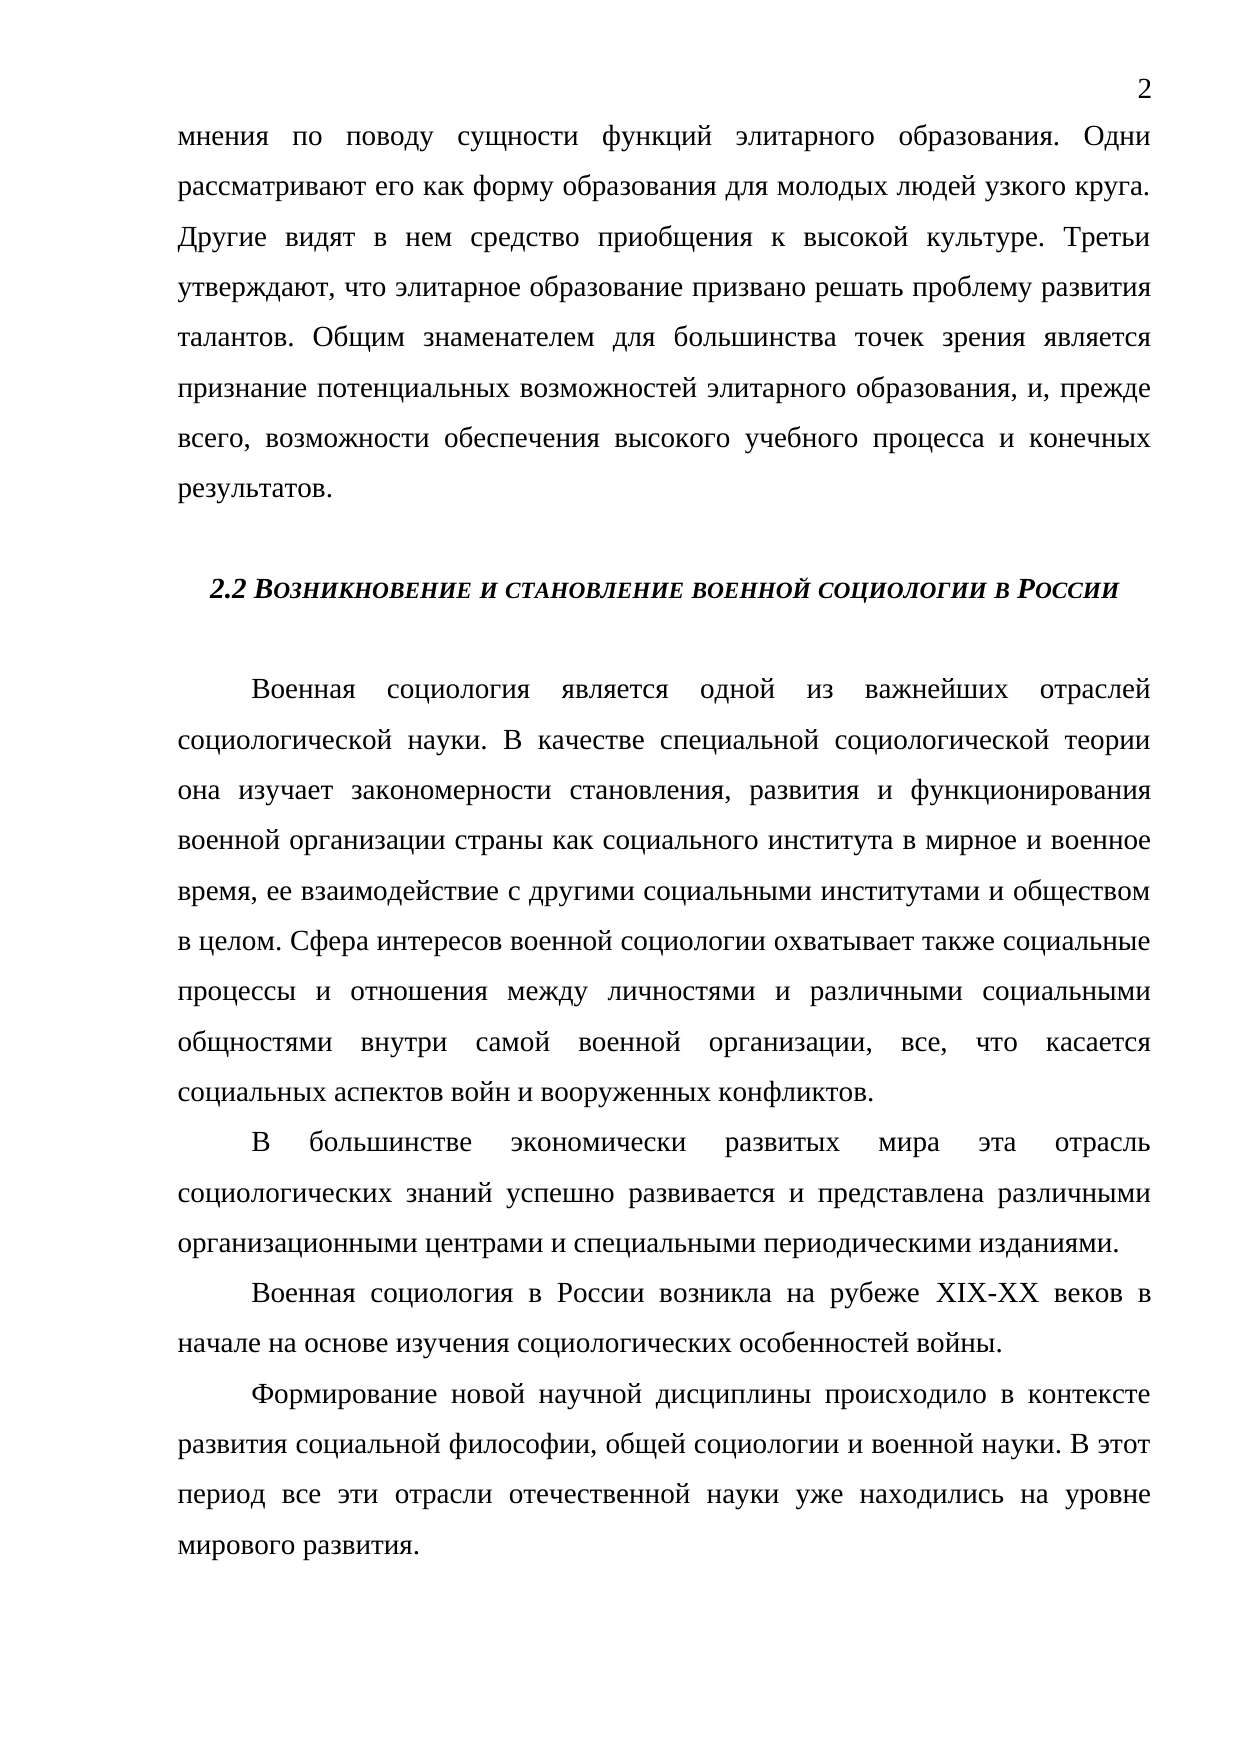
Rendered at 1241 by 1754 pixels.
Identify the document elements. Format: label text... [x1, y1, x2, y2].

text Формирование новой научной дисциплины происходило в контексте развития социальной философии, общей социологии и военной науки. В этот период все эти отрасли отечественной науки уже находились на уровне мирового развития. [177, 1376, 1152, 1560]
subtitle 2.2 Возникновение и становление военной социологии в России [177, 571, 1152, 604]
text Военная социология является одной из важнейших отраслей социологической науки. В качестве специальной социологической теории она изучает закономерности становления, развития и функционирования военной организации страны как социального института в мирное и военное время, ее взаимодействие с другими социальными институтами и обществом в целом. Сфера интересов военной социологии охватывает также социальные процессы и отношения между личностями и различными социальными общностями внутри самой военной организации, все, что касается социальных аспектов войн и вооруженных конфликтов. [177, 672, 1152, 1108]
text Военная социология в России возникла на рубеже XIX-XX веков в начале на основе изучения социологических особенностей войны. [177, 1275, 1152, 1359]
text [177, 118, 1152, 504]
text В большинстве экономически развитых мира эта отрасль социологических знаний успешно развивается и представлена различными организационными центрами и специальными периодическими изданиями. [177, 1124, 1152, 1258]
